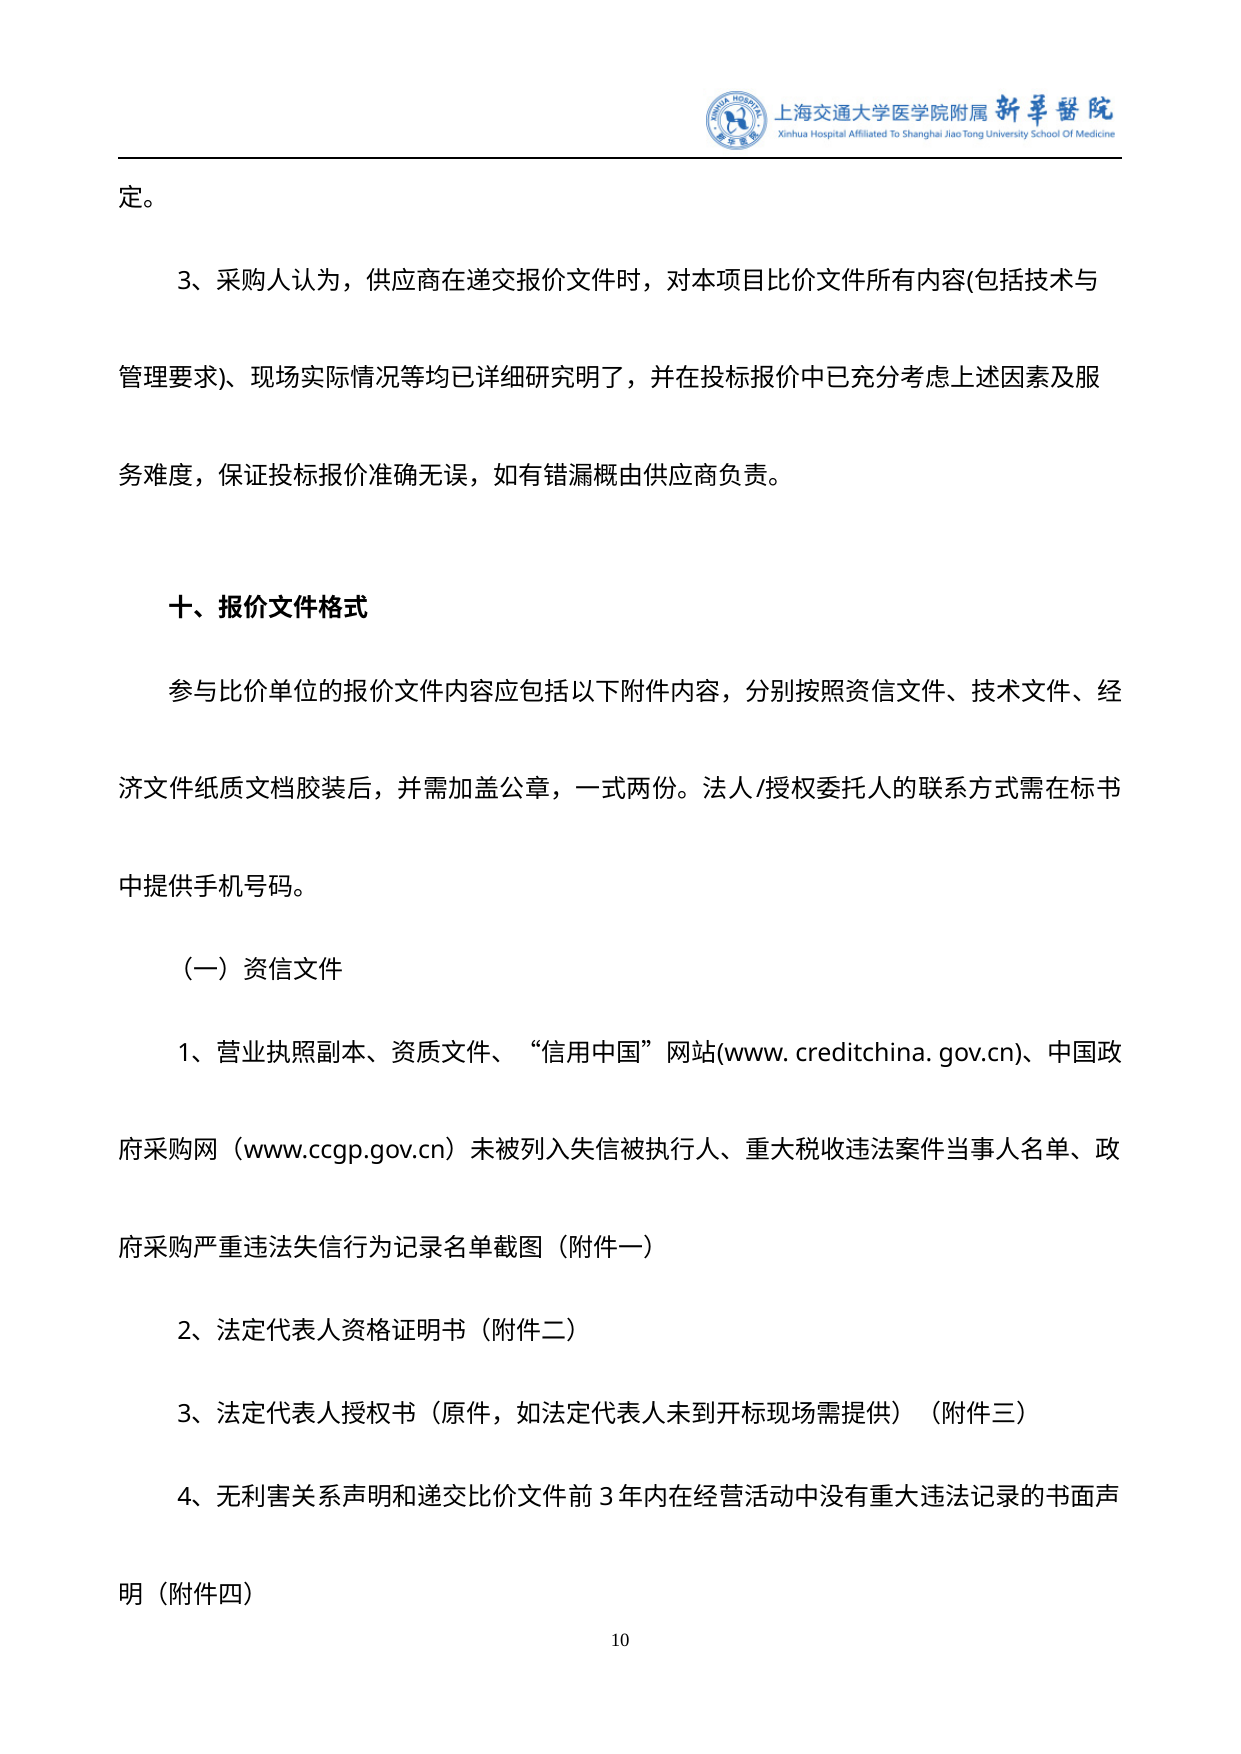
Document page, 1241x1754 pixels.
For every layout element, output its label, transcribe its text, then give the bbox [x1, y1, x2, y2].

text 2、报价清单链接（如有）由供应商自行复核，且全部投标报价及算式由供应商自主确定。 [118, 163, 1122, 228]
list 法定代表人资格证明书（附件二） [118, 1296, 1122, 1361]
list 无利害关系声明和递交比价文件前3年内在经营活动中没有重大违法记录的书面声明（附件四） [118, 1462, 1122, 1625]
list 营业执照副本、资质文件、“信用中国”网站(www. creditchina. gov.cn)、中国政府采购网（www.ccgp.gov.cn）未被列入失信被执行人、重大税收违法案件当事人名单、政府采购严重违法失信行为记录名单截图（附件一） [118, 1018, 1122, 1278]
text （一）资信文件 [118, 935, 1122, 1000]
list 法定代表人授权书（原件，如法定代表人未到开标现场需提供）（附件三） [118, 1379, 1122, 1444]
text 十、报价文件格式 [118, 573, 1122, 638]
picture [702, 88, 1123, 156]
text 3、采购人认为，供应商在递交报价文件时，对本项目比价文件所有内容(包括技术与管理要求)、现场实际情况等均已详细研究明了，并在投标报价中已充分考虑上述因素及服务难度，保证投标报价准确无误，如有错漏概由供应商负责。 [118, 246, 1122, 506]
text 参与比价单位的报价文件内容应包括以下附件内容，分别按照资信文件、技术文件、经济文件纸质文档胶装后，并需加盖公章，一式两份。法人/授权委托人的联系方式需在标书中提供手机号码。 [118, 657, 1122, 917]
